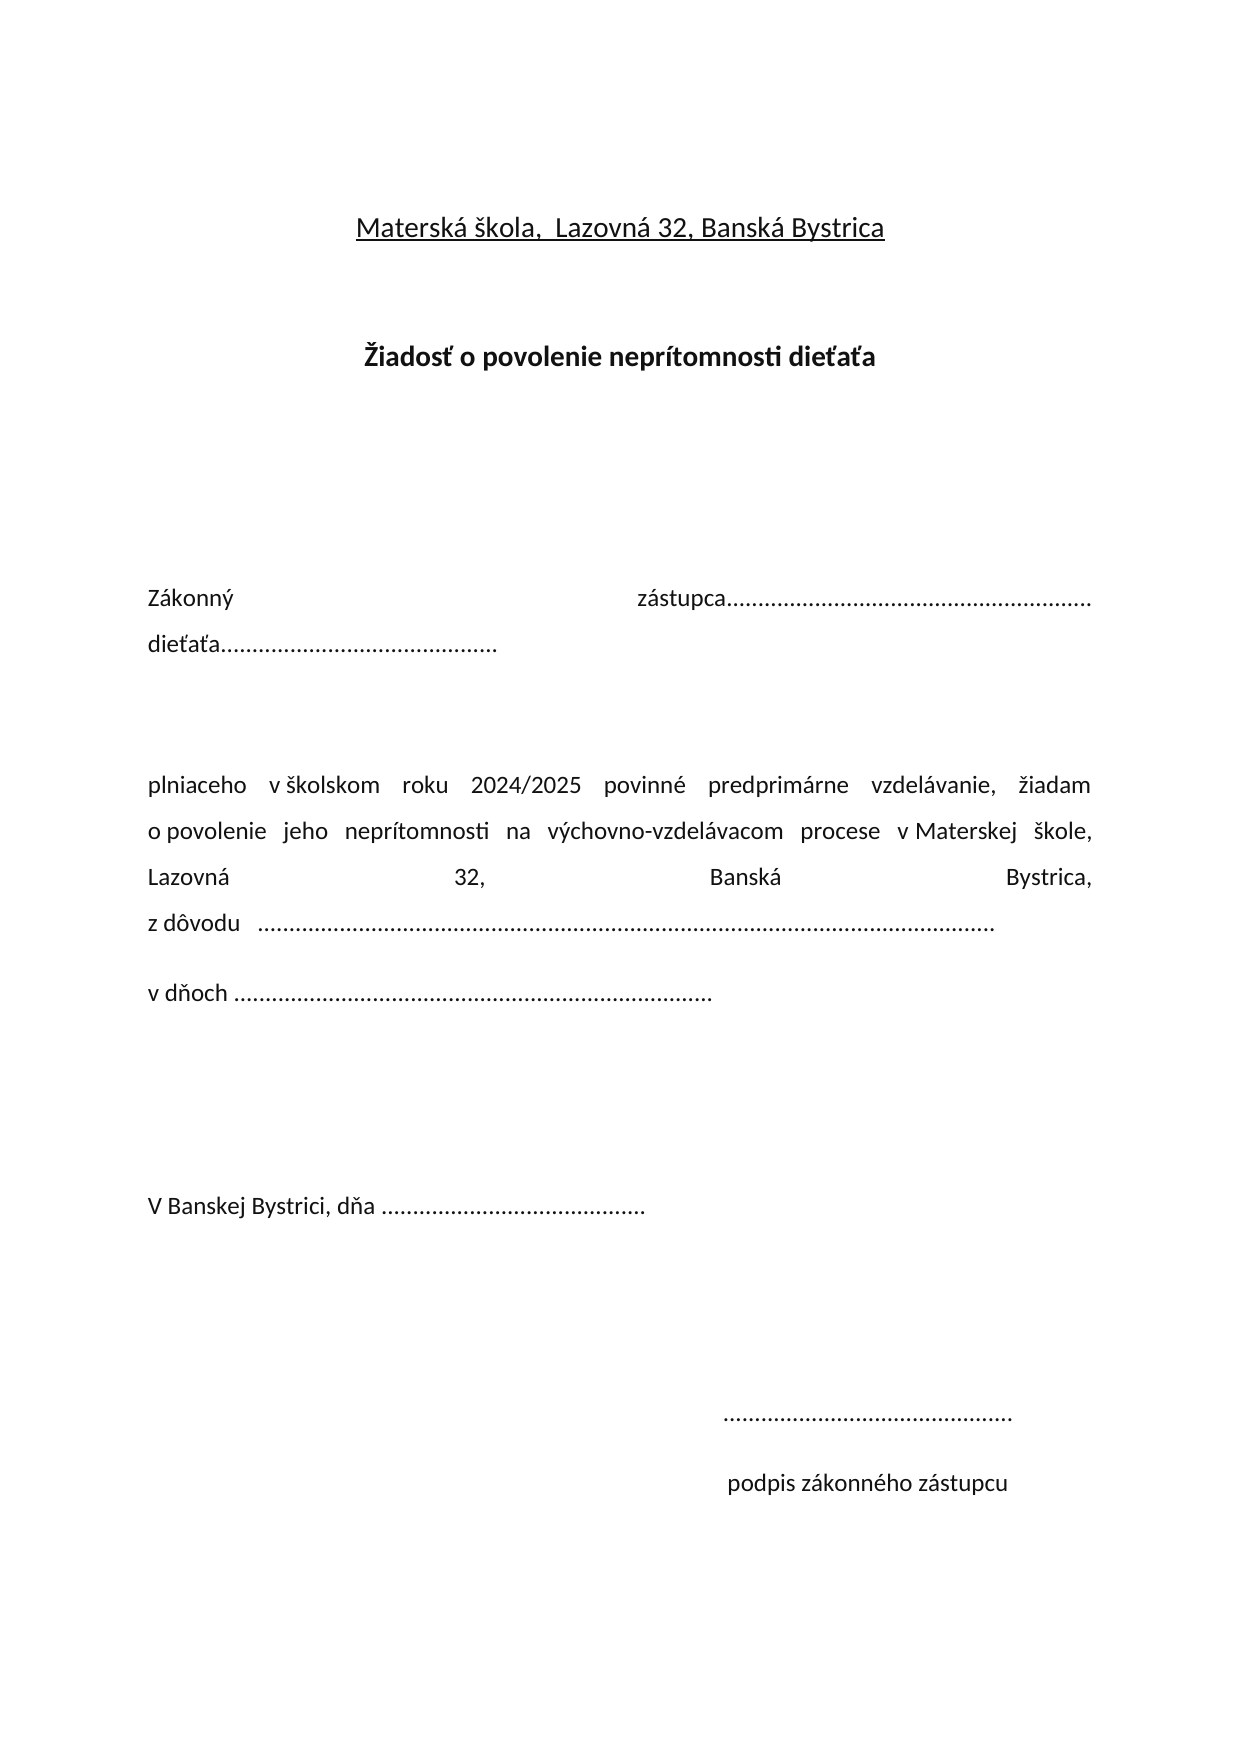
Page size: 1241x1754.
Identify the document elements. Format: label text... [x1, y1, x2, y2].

text .............................................. [148, 1397, 1093, 1427]
text Žiadosť o povolenie neprítomnosti dieťaťa [148, 338, 1093, 373]
text V Banskej Bystrici, dňa .......................................... [148, 1190, 1093, 1220]
text Materská škola, Lazovná 32, Banská Bystrica [148, 209, 1093, 244]
text v dňoch ............................................................................ [148, 978, 1093, 1008]
text podpis zákonného zástupcu [148, 1467, 1093, 1498]
text plniaceho v školskom roku 2024/2025 povinné predprimárne vzdelávanie, žiadam o povolenie jeho neprítomnosti na výchovno-vzdelávacom procese v Materskej škole, Lazovná 32, Banská Bystrica, z dôvodu ..................................................................................................................... [148, 770, 1093, 937]
text Zákonný zástupca.......................................................... dieťaťa............................................ [148, 582, 1093, 659]
